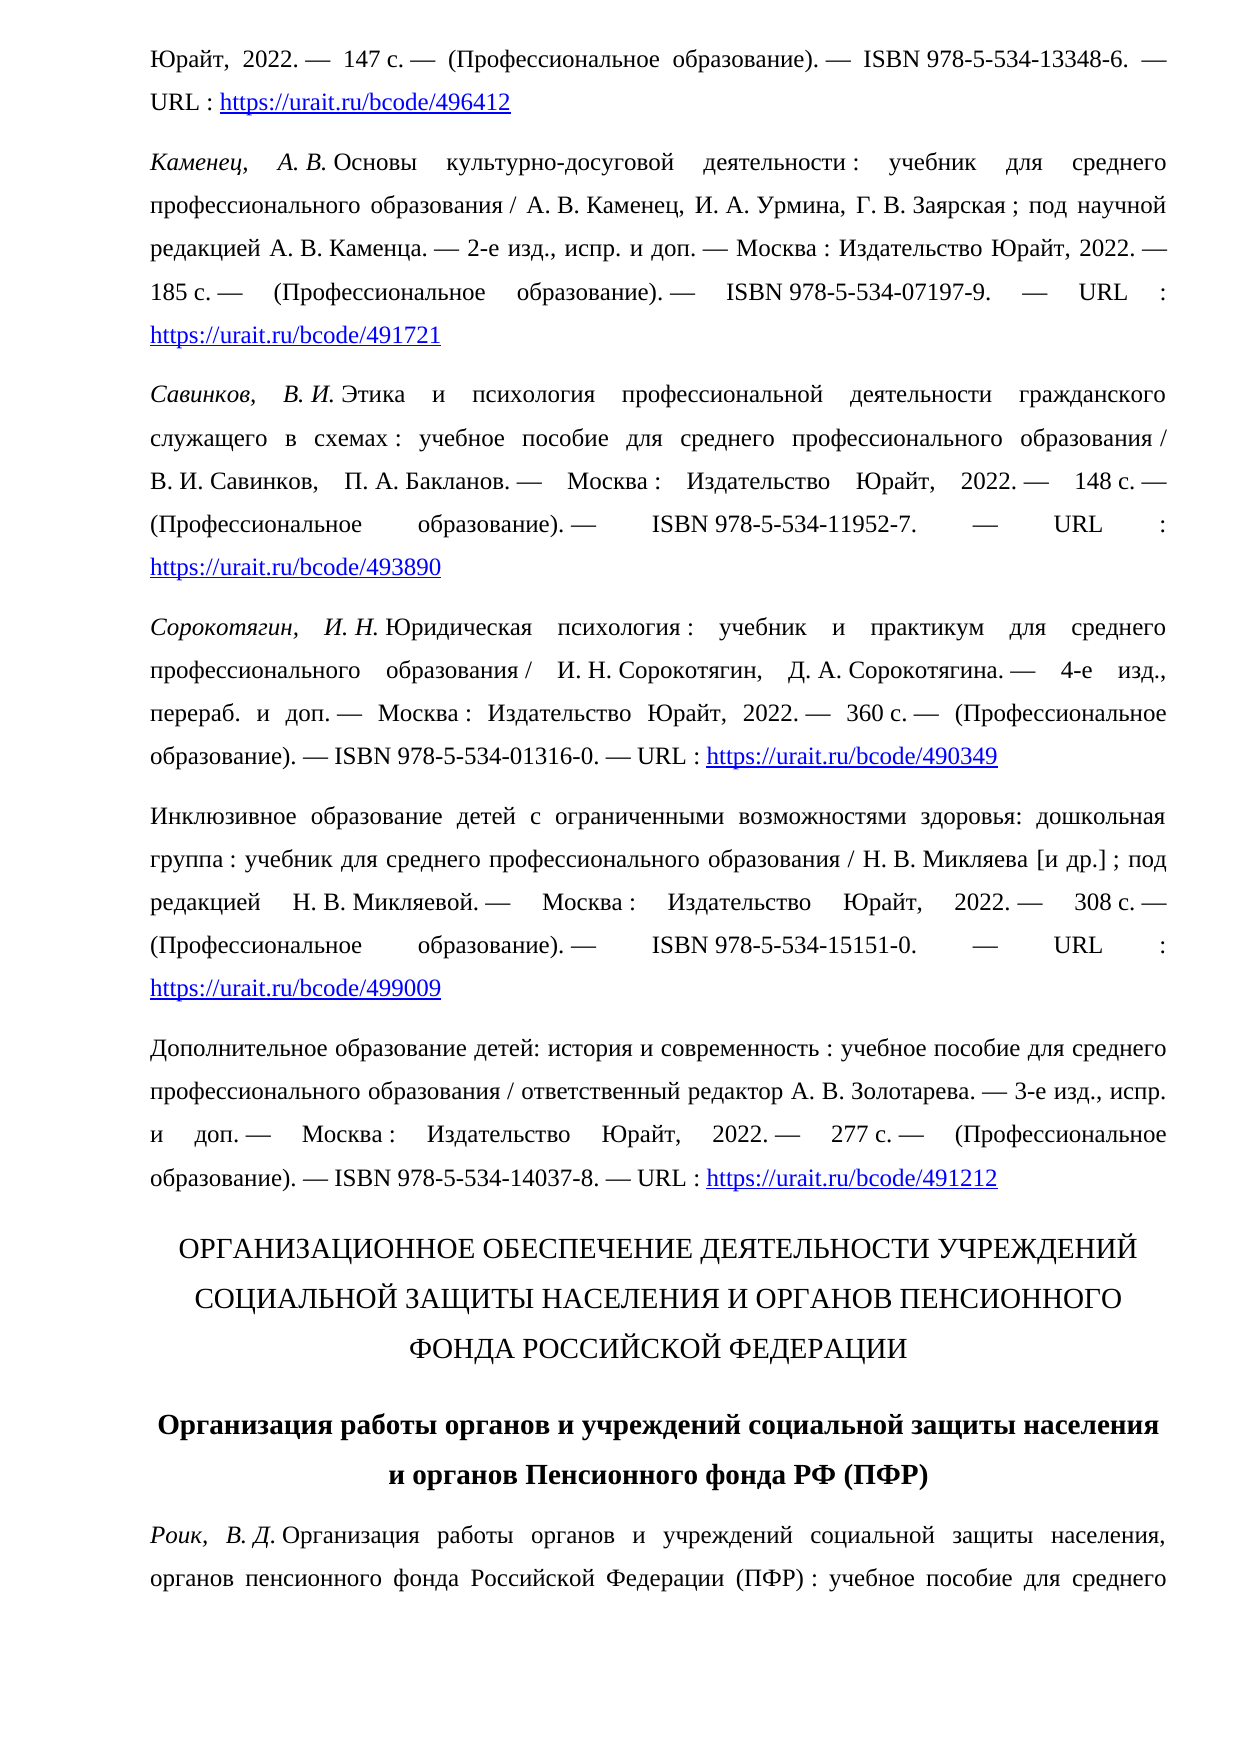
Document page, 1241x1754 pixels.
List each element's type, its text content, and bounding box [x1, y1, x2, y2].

text Сорокотягин, И. Н. Юридическая психология : учебник и практикум для среднего профессионального образования / И. Н. Сорокотягин, Д. А. Сорокотягина. — 4-е изд., перераб. и доп. — Москва : Издательство Юрайт, 2022. — 360 с. — (Профессиональное образование). — ISBN 978-5-534-01316-0. — URL : https://urait.ru/bcode/490349 [150, 612, 1167, 770]
text Каменец, А. В. Основы культурно-досуговой деятельности : учебник для среднего профессионального образования / А. В. Каменец, И. А. Урмина, Г. В. Заярская ; под научной редакцией А. В. Каменца. — 2-е изд., испр. и доп. — Москва : Издательство Юрайт, 2022. — 185 с. — (Профессиональное образование). — ISBN 978-5-534-07197-9. — URL : https://urait.ru/bcode/491721 [150, 147, 1167, 348]
text Инклюзивное образование детей с ограниченными возможностями здоровья: дошкольная группа : учебник для среднего профессионального образования / Н. В. Микляева [и др.] ; под редакцией Н. В. Микляевой. — Москва : Издательство Юрайт, 2022. — 308 с. — (Профессиональное образование). — ISBN 978-5-534-15151-0. — URL : https://urait.ru/bcode/499009 [150, 801, 1167, 1002]
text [150, 44, 1167, 116]
subtitle Организация работы органов и учреждений социальной защиты населения и органов Пенсионного фонда РФ (ПФР) [150, 1407, 1167, 1491]
text Савинков, В. И. Этика и психология профессиональной деятельности гражданского служащего в схемах : учебное пособие для среднего профессионального образования / В. И. Савинков, П. А. Бакланов. — Москва : Издательство Юрайт, 2022. — 148 с. — (Профессиональное образование). — ISBN 978-5-534-11952-7. — URL : https://urait.ru/bcode/493890 [150, 379, 1167, 581]
text Дополнительное образование детей: история и современность : учебное пособие для среднего профессионального образования / ответственный редактор А. В. Золотарева. — 3-е изд., испр. и доп. — Москва : Издательство Юрайт, 2022. — 277 с. — (Профессиональное образование). — ISBN 978-5-534-14037-8. — URL : https://urait.ru/bcode/491212 [150, 1033, 1167, 1191]
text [150, 1520, 1167, 1592]
subtitle Организационное обеспечение деятельности учреждений социальной защиты населения и органов Пенсионного фонда Российской Федерации [150, 1231, 1167, 1365]
